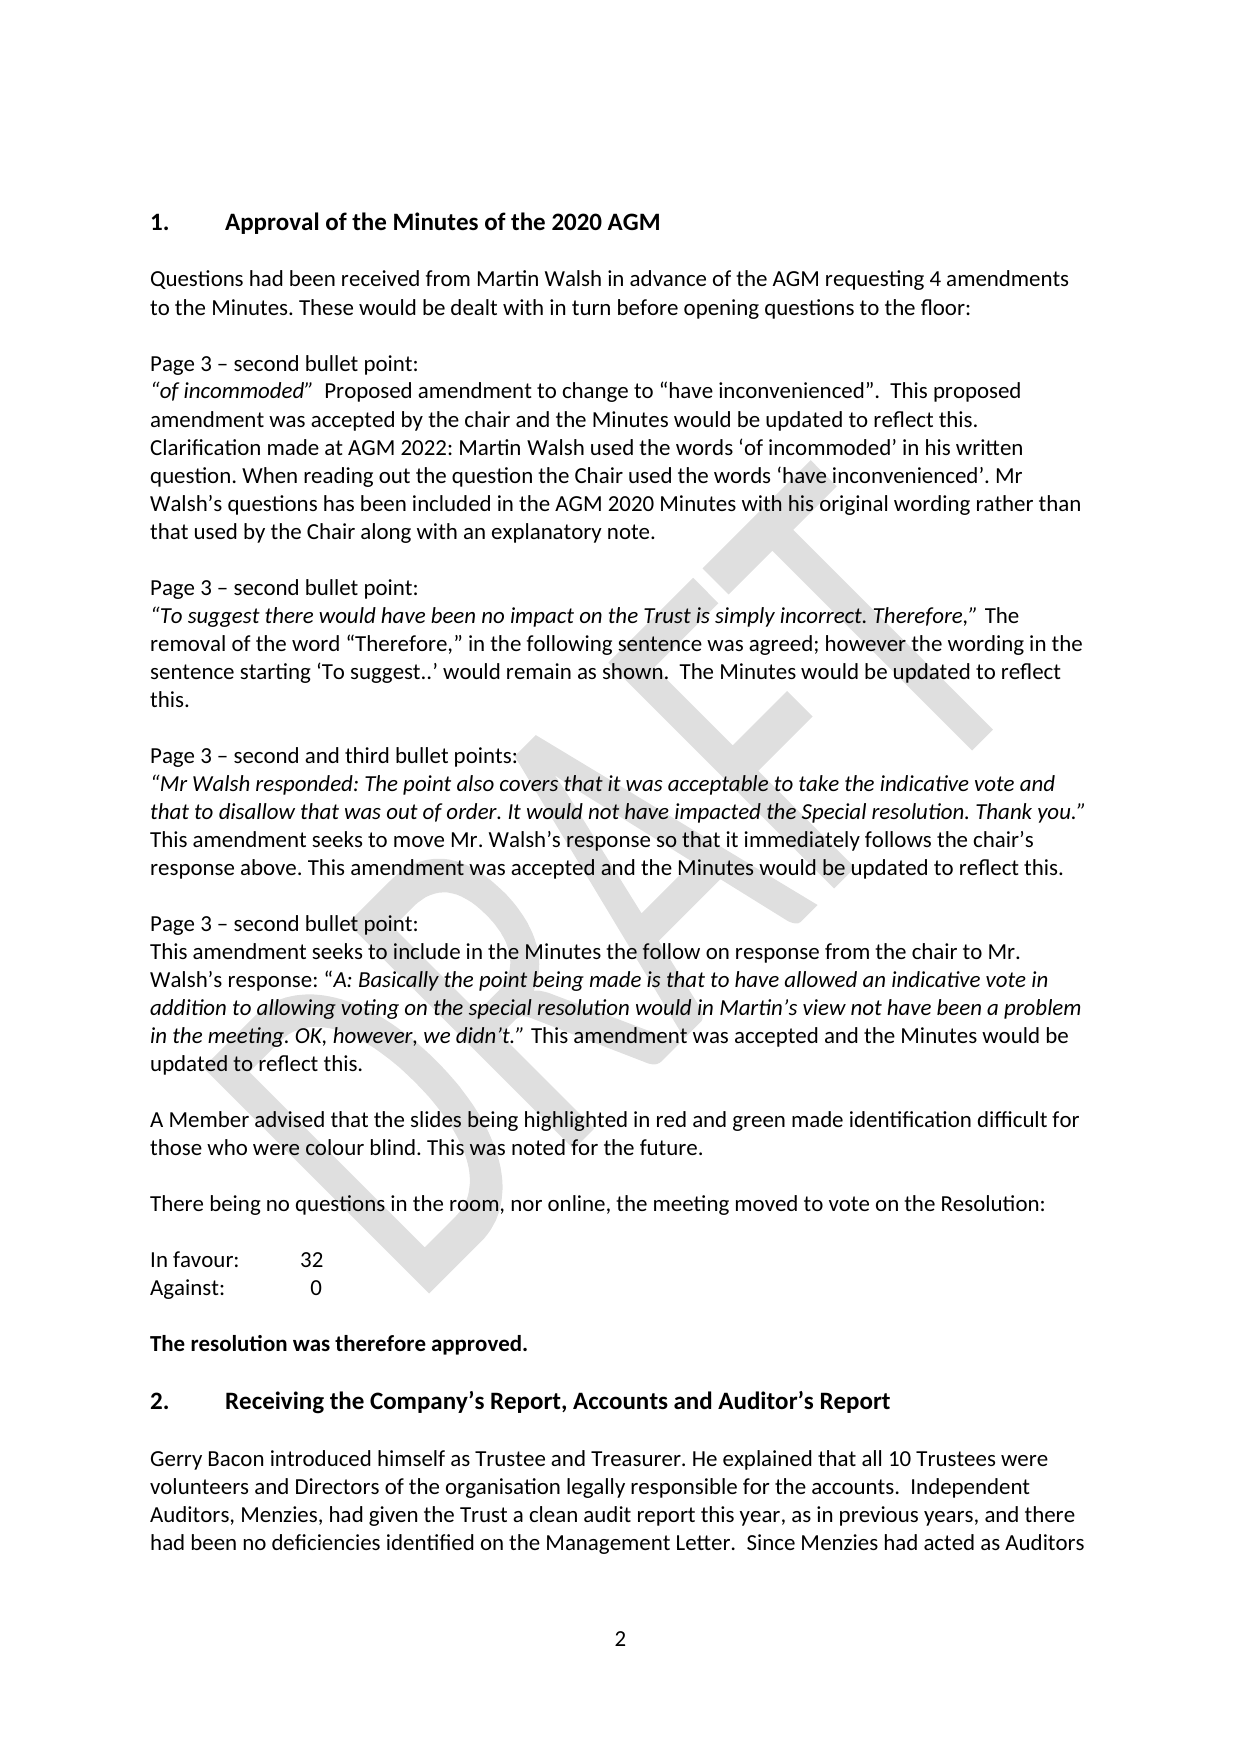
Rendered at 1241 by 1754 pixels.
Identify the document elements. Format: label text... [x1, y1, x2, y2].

text Page 3 – second and third bullet points: [150, 741, 1090, 769]
text 2. Receiving the Company’s Report, Accounts and Auditor’s Report [150, 1385, 1090, 1416]
text “To suggest there would have been no impact on the Trust is simply incorrect. Therefore,” The removal of the word “Therefore,” in the following sentence was agreed; however the wording in the sentence starting ‘To suggest..’ would remain as shown. The Minutes would be updated to reflect this. [150, 601, 1090, 713]
text Page 3 – second bullet point: [150, 349, 1090, 377]
text “Mr Walsh responded: The point also covers that it was acceptable to take the indicative vote and that to disallow that was out of order. It would not have impacted the Special resolution. Thank you.” This amendment seeks to move Mr. Walsh’s response so that it immediately follows the chair’s response above. This amendment was accepted and the Minutes would be updated to reflect this. [150, 769, 1090, 881]
text There being no questions in the room, nor online, the meeting moved to vote on the Resolution: [150, 1189, 1090, 1217]
text Against: 0 [150, 1273, 1090, 1301]
text Page 3 – second bullet point: [150, 909, 1090, 937]
text 1. Approval of the Minutes of the 2020 AGM [150, 206, 1090, 237]
text Clarification made at AGM 2022: Martin Walsh used the words ‘of incommoded’ in his written question. When reading out the question the Chair used the words ‘have inconvenienced’. Mr Walsh’s questions has been included in the AGM 2020 Minutes with his original wording rather than that used by the Chair along with an explanatory note. [150, 433, 1090, 545]
text “of incommoded” Proposed amendment to change to “have inconvenienced”. This proposed amendment was accepted by the chair and the Minutes would be updated to reflect this. [150, 377, 1090, 433]
text A Member advised that the slides being highlighted in red and green made identification difficult for those who were colour blind. This was noted for the future. [150, 1105, 1090, 1161]
text The resolution was therefore approved. [150, 1329, 1090, 1357]
text In favour: 32 [150, 1245, 1090, 1273]
text This amendment seeks to include in the Minutes the follow on response from the chair to Mr. Walsh’s response: “A: Basically the point being made is that to have allowed an indicative vote in addition to allowing voting on the special resolution would in Martin’s view not have been a problem in the meeting. OK, however, we didn’t.” This amendment was accepted and the Minutes would be updated to reflect this. [150, 937, 1090, 1077]
text Page 3 – second bullet point: [150, 573, 1090, 601]
text Questions had been received from Martin Walsh in advance of the AGM requesting 4 amendments to the Minutes. These would be dealt with in turn before opening questions to the floor: [150, 264, 1090, 321]
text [150, 1444, 1090, 1556]
